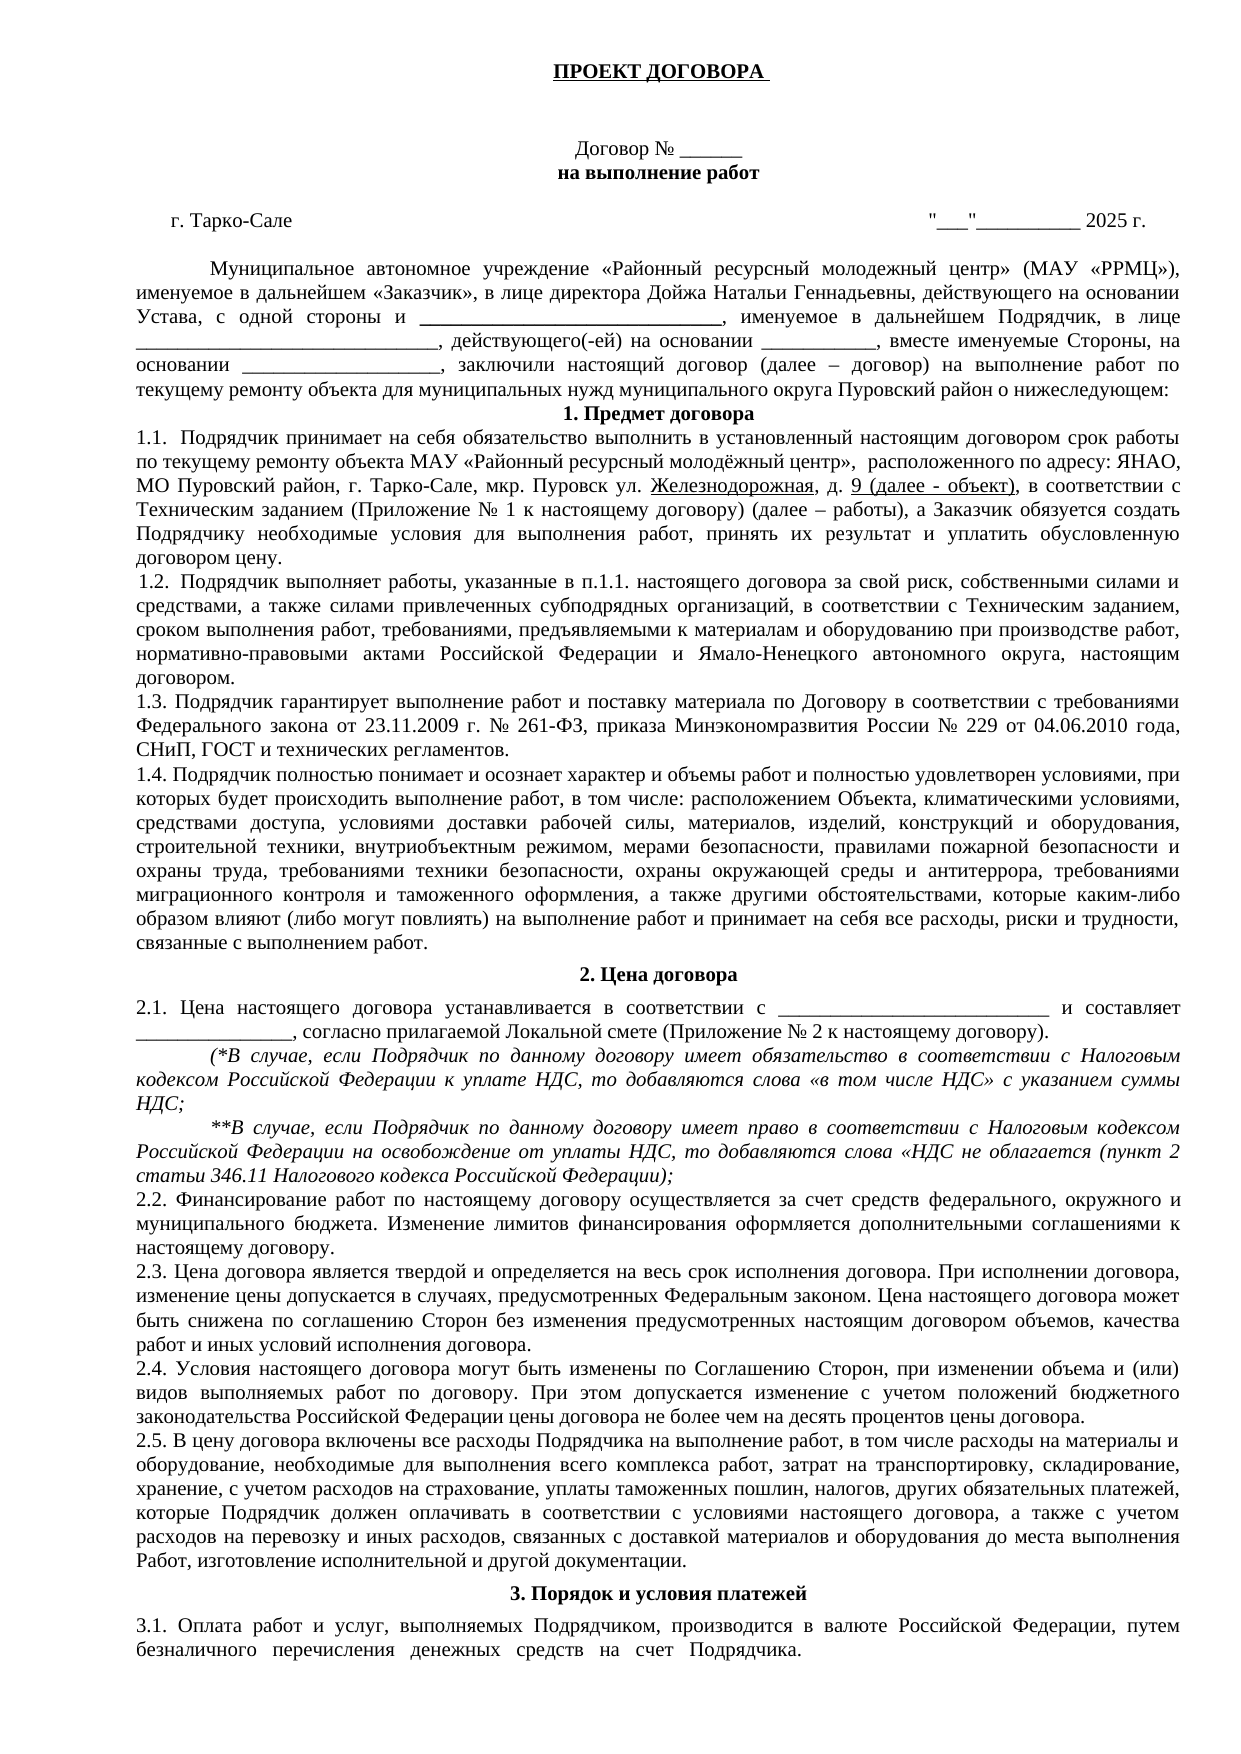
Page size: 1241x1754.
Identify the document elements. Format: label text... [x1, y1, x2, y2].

list Подрядчик выполняет работы, указанные в п.1.1. настоящего договора за свой риск, собственными силами и средствами, а также силами привлеченных субподрядных организаций, в соответствии с Техническим заданием, сроком выполнения работ, требованиями, предъявляемыми к материалам и оборудованию при производстве работ, нормативно-правовыми актами Российской Федерации и Ямало-Ненецкого автономного округа, настоящим договором. [136, 569, 1181, 689]
text ПРОЕКТ ДОГОВОРА [136, 59, 1181, 83]
list 2. Цена договора [136, 962, 1181, 986]
list Предмет договора [136, 401, 1181, 424]
text 1.3. Подрядчик гарантирует выполнение работ и поставку материала по Договору в соответствии с требованиями Федерального закона от 23.11.2009 г. № 261-ФЗ, приказа Минэкономразвития России № 229 от 04.06.2010 года, СНиП, ГОСТ и технических регламентов. [136, 689, 1181, 761]
text (*В случае, если Подрядчик по данному договору имеет обязательство в соответствии с Налоговым кодексом Российской Федерации к уплате НДС, то добавляются слова «в том числе НДС» с указанием суммы НДС; [136, 1043, 1181, 1115]
text 2.3. Цена договора является твердой и определяется на весь срок исполнения договора. При исполнении договора, изменение цены допускается в случаях, предусмотренных Федеральным законом. Цена настоящего договора может быть снижена по соглашению Сторон без изменения предусмотренных настоящим договором объемов, качества работ и иных условий исполнения договора. [136, 1259, 1181, 1356]
text 2.5. В цену договора включены все расходы Подрядчика на выполнение работ, в том числе расходы на материалы и оборудование, необходимые для выполнения всего комплекса работ, затрат на транспортировку, складирование, хранение, с учетом расходов на страхование, уплаты таможенных пошлин, налогов, других обязательных платежей, которые Подрядчик должен оплачивать в соответствии с условиями настоящего договора, а также с учетом расходов на перевозку и иных расходов, связанных с доставкой материалов и оборудования до места выполнения Работ, изготовление исполнительной и другой документации. [136, 1428, 1181, 1572]
list Подрядчик принимает на себя обязательство выполнить в установленный настоящим договором срок работы по текущему ремонту объекта МАУ «Районный ресурсный молодёжный центр», расположенного по адресу: ЯНАО, МО Пуровский район, г. Тарко-Сале, мкр. Пуровск ул. Железнодорожная, д. 9 (далее - объект), в соответствии с Техническим заданием (Приложение № 1 к настоящему договору) (далее – работы), а Заказчик обязуется создать Подрядчику необходимые условия для выполнения работ, принять их результат и уплатить обусловленную договором цену. [136, 424, 1181, 569]
text Договор № ______ на выполнение работ [136, 136, 1181, 184]
text 2.1. Цена настоящего договора устанавливается в соответствии с __________________________ и составляет _______________, согласно прилагаемой Локальной смете (Приложение № 2 к настоящему договору). [136, 995, 1181, 1043]
text г. Тарко-Сале "___"__________ 2025 г. [136, 208, 1181, 232]
text 3.1. Оплата работ и услуг, выполняемых Подрядчиком, производится в валюте Российской Федерации, путем безналичного перечисления денежных средств на счет Подрядчика. [136, 1613, 1181, 1661]
text 3. Порядок и условия платежей [136, 1581, 1181, 1604]
text 2.4. Условия настоящего договора могут быть изменены по Соглашению Сторон, при изменении объема и (или) видов выполняемых работ по договору. При этом допускается изменение с учетом положений бюджетного законодательства Российской Федерации цены договора не более чем на десять процентов цены договора. [136, 1356, 1181, 1428]
text Муниципальное автономное учреждение «Районный ресурсный молодежный центр» (МАУ «РРМЦ»), именуемое в дальнейшем «Заказчик», в лице директора Дойжа Натальи Геннадьевны, действующего на основании Устава, с одной стороны и _____________________________, именуемое в дальнейшем Подрядчик, в лице _____________________________, действующего(-ей) на основании ___________, вместе именуемые Стороны, на основании ___________________, заключили настоящий договор (далее – договор) на выполнение работ по текущему ремонту объекта для муниципальных нужд муниципального округа Пуровский район о нижеследующем: [136, 256, 1181, 401]
text 2.2. Финансирование работ по настоящему договору осуществляется за счет средств федерального, окружного и муниципального бюджета. Изменение лимитов финансирования оформляется дополнительными соглашениями к настоящему договору. [136, 1187, 1181, 1259]
text **В случае, если Подрядчик по данному договору имеет право в соответствии с Налоговым кодексом Российской Федерации на освобождение от уплаты НДС, то добавляются слова «НДС не облагается (пункт 2 статьи 346.11 Налогового кодекса Российской Федерации); [136, 1115, 1181, 1187]
text 1.4. Подрядчик полностью понимает и осознает характер и объемы работ и полностью удовлетворен условиями, при которых будет происходить выполнение работ, в том числе: расположением Объекта, климатическими условиями, средствами доступа, условиями доставки рабочей силы, материалов, изделий, конструкций и оборудования, строительной техники, внутриобъектным режимом, мерами безопасности, правилами пожарной безопасности и охраны труда, требованиями техники безопасности, охраны окружающей среды и антитеррора, требованиями миграционного контроля и таможенного оформления, а также другими обстоятельствами, которые каким-либо образом влияют (либо могут повлиять) на выполнение работ и принимает на себя все расходы, риски и трудности, связанные с выполнением работ. [136, 761, 1181, 954]
